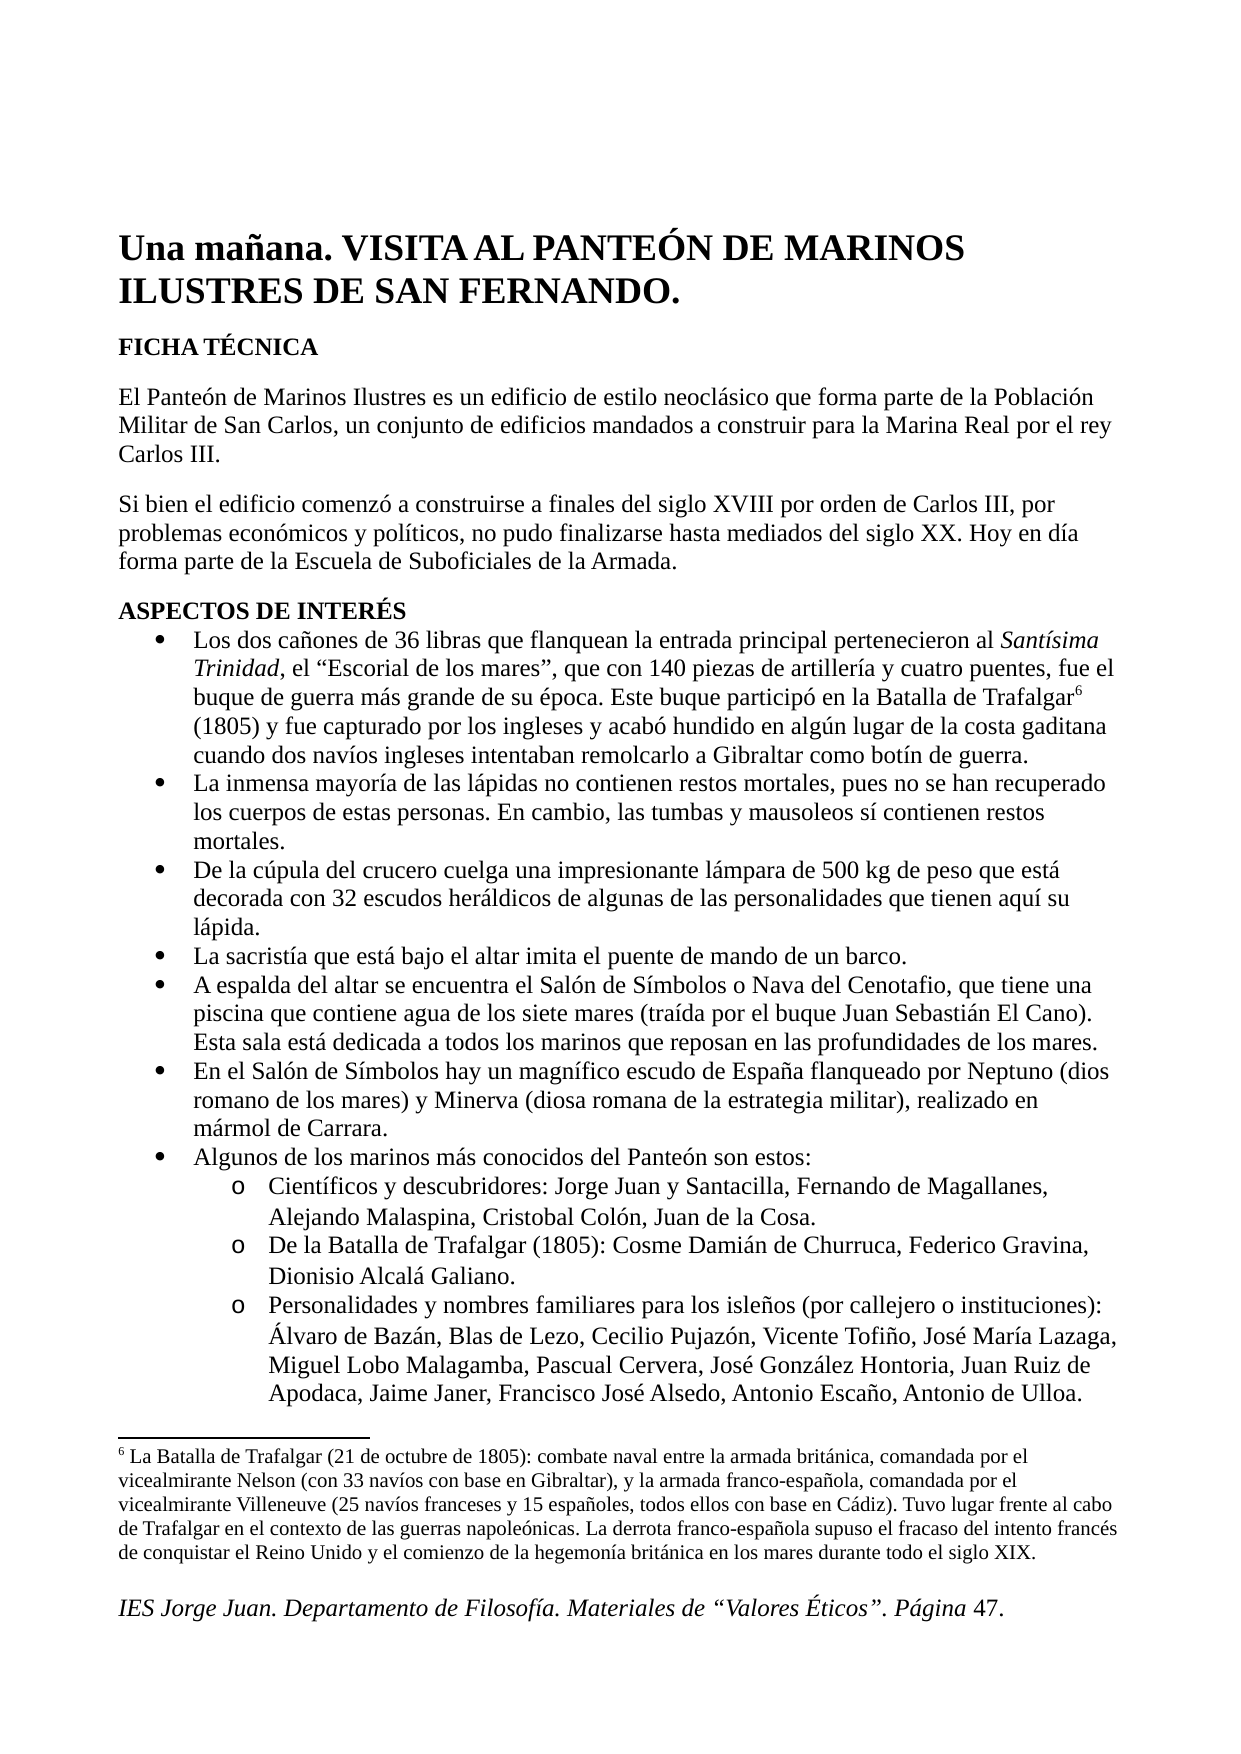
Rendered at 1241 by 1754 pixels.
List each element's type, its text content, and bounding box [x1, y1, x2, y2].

list Algunos de los marinos más conocidos del Panteón son estos: [156, 1142, 1122, 1171]
list Científicos y descubridores: Jorge Juan y Santacilla, Fernando de Magallanes, Alejando Malaspina, Cristobal Colón, Juan de la Cosa. [231, 1171, 1122, 1231]
subtitle Si bien el edificio comenzó a construirse a finales del siglo XVIII por orden de Carlos III, por problemas económicos y políticos, no pudo finalizarse hasta mediados del siglo XX. Hoy en día forma parte de la Escuela de Suboficiales de la Armada. [118, 489, 1122, 575]
list En el Salón de Símbolos hay un magnífico escudo de España flanqueado por Neptuno (dios romano de los mares) y Minerva (diosa romana de la estrategia militar), realizado en mármol de Carrara. [156, 1056, 1122, 1142]
list Personalidades y nombres familiares para los isleños (por callejero o instituciones): Álvaro de Bazán, Blas de Lezo, Cecilio Pujazón, Vicente Tofiño, José María Lazaga, Miguel Lobo Malagamba, Pascual Cervera, José González Hontoria, Juan Ruiz de Apodaca, Jaime Janer, Francisco José Alsedo, Antonio Escaño, Antonio de Ulloa. [231, 1290, 1122, 1407]
list Los dos cañones de 36 libras que flanquean la entrada principal pertenecieron al Santísima Trinidad, el “Escorial de los mares”, que con 140 piezas de artillería y cuatro puentes, fue el buque de guerra más grande de su época. Este buque participó en la Batalla de Trafalgar (1805) y fue capturado por los ingleses y acabó hundido en algún lugar de la costa gaditana cuando dos navíos ingleses intentaban remolcarlo a Gibraltar como botín de guerra. [156, 625, 1122, 768]
list De la Batalla de Trafalgar (1805): Cosme Damián de Churruca, Federico Gravina, Dionisio Alcalá Galiano. [231, 1231, 1122, 1290]
list De la cúpula del crucero cuelga una impresionante lámpara de 500 kg de peso que está decorada con 32 escudos heráldicos de algunas de las personalidades que tienen aquí su lápida. [156, 855, 1122, 941]
subtitle El Panteón de Marinos Ilustres es un edificio de estilo neoclásico que forma parte de la Población Militar de San Carlos, un conjunto de edificios mandados a construir para la Marina Real por el rey Carlos III. [118, 382, 1122, 468]
list La sacristía que está bajo el altar imita el puente de mando de un barco. [156, 941, 1122, 970]
list A espalda del altar se encuentra el Salón de Símbolos o Nava del Cenotafio, que tiene una piscina que contiene agua de los siete mares (traída por el buque Juan Sebastián El Cano). Esta sala está dedicada a todos los marinos que reposan en las profundidades de los mares. [156, 970, 1122, 1056]
list La inmensa mayoría de las lápidas no contienen restos mortales, pues no se han recuperado los cuerpos de estas personas. En cambio, las tumbas y mausoleos sí contienen restos mortales. [156, 768, 1122, 855]
subtitle Una mañana. VISITA AL PANTEÓN DE MARINOS ILUSTRES DE SAN FERNANDO. [118, 225, 1122, 311]
subtitle ASPECTOS DE INTERÉS [118, 596, 1122, 625]
subtitle FICHA TÉCNICA [118, 332, 1122, 361]
